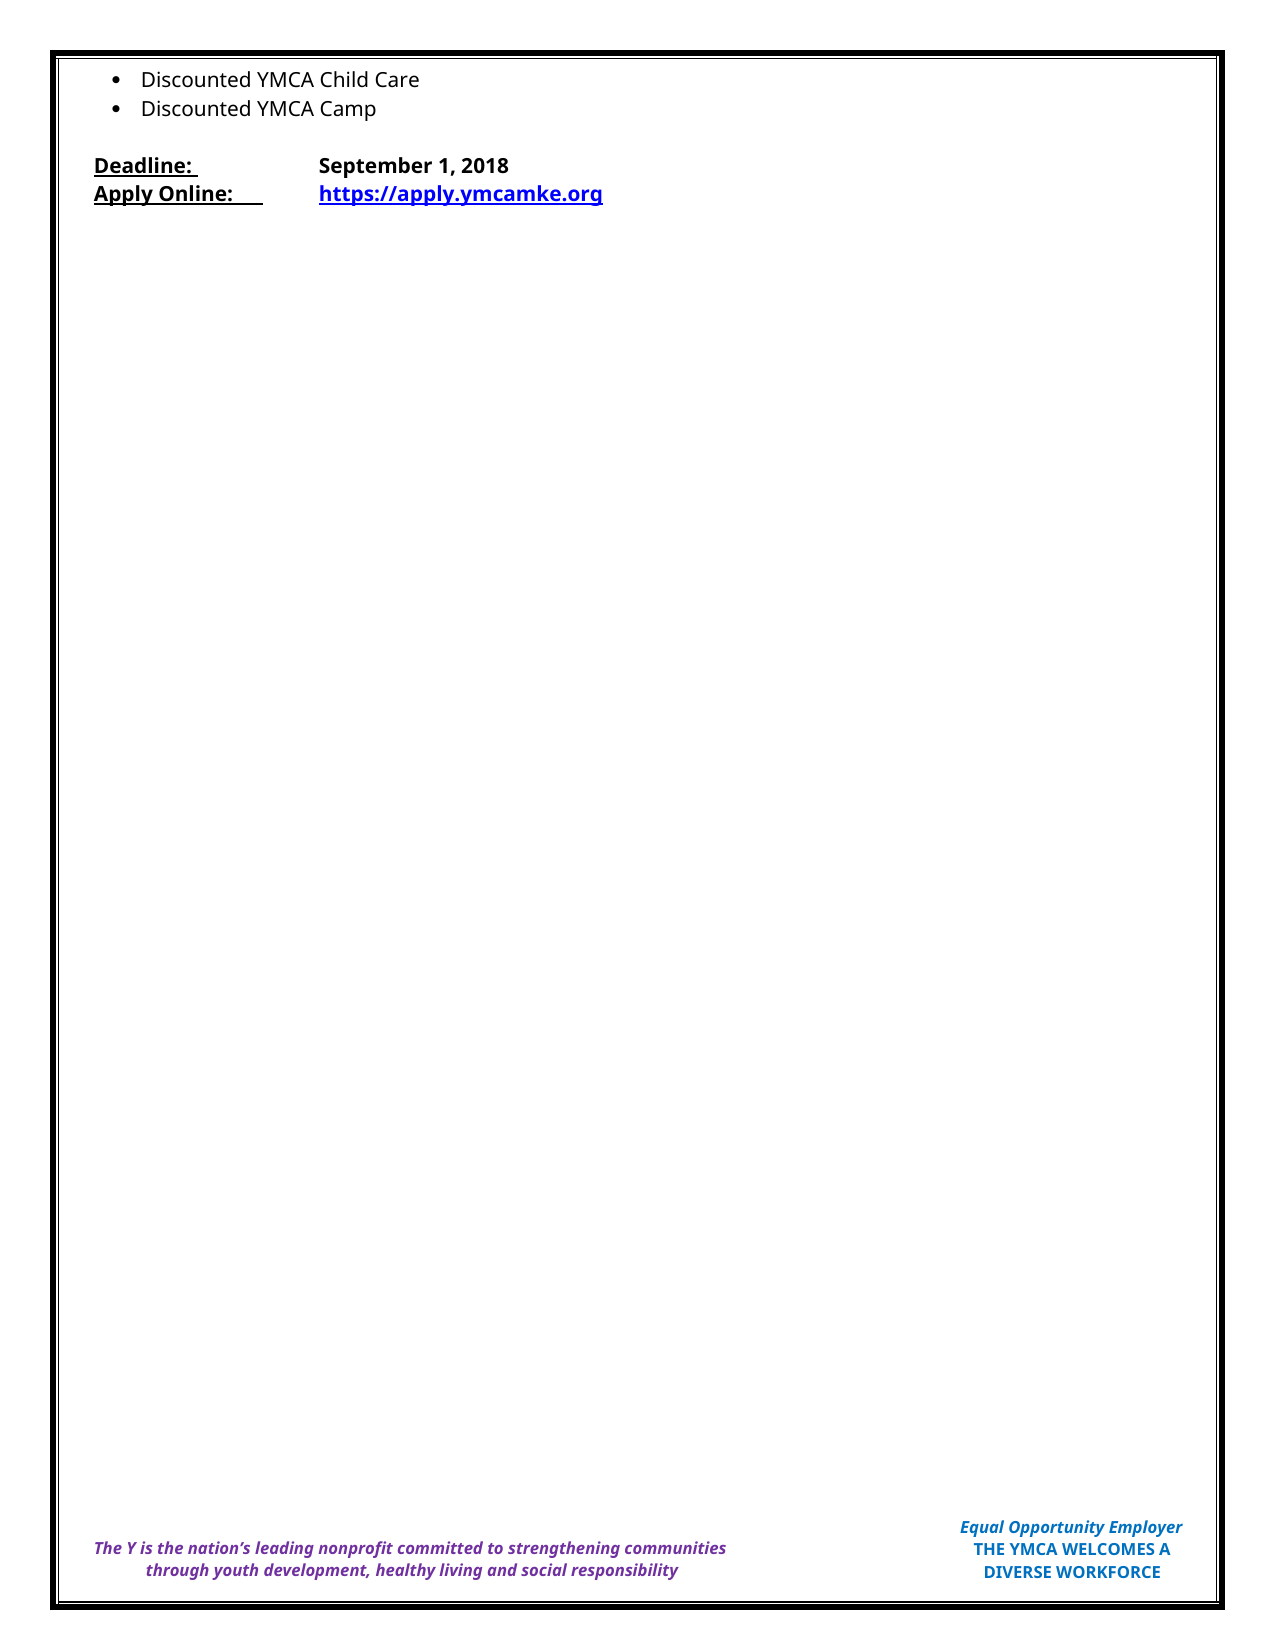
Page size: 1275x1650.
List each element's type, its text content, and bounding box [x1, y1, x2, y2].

list Discounted YMCA Camp [112, 94, 1162, 122]
text Apply Online: https://apply.ymcamke.org [94, 179, 1162, 208]
text Deadline: September 1, 2018 [94, 151, 1162, 179]
list Discounted YMCA Child Care [112, 66, 1162, 94]
